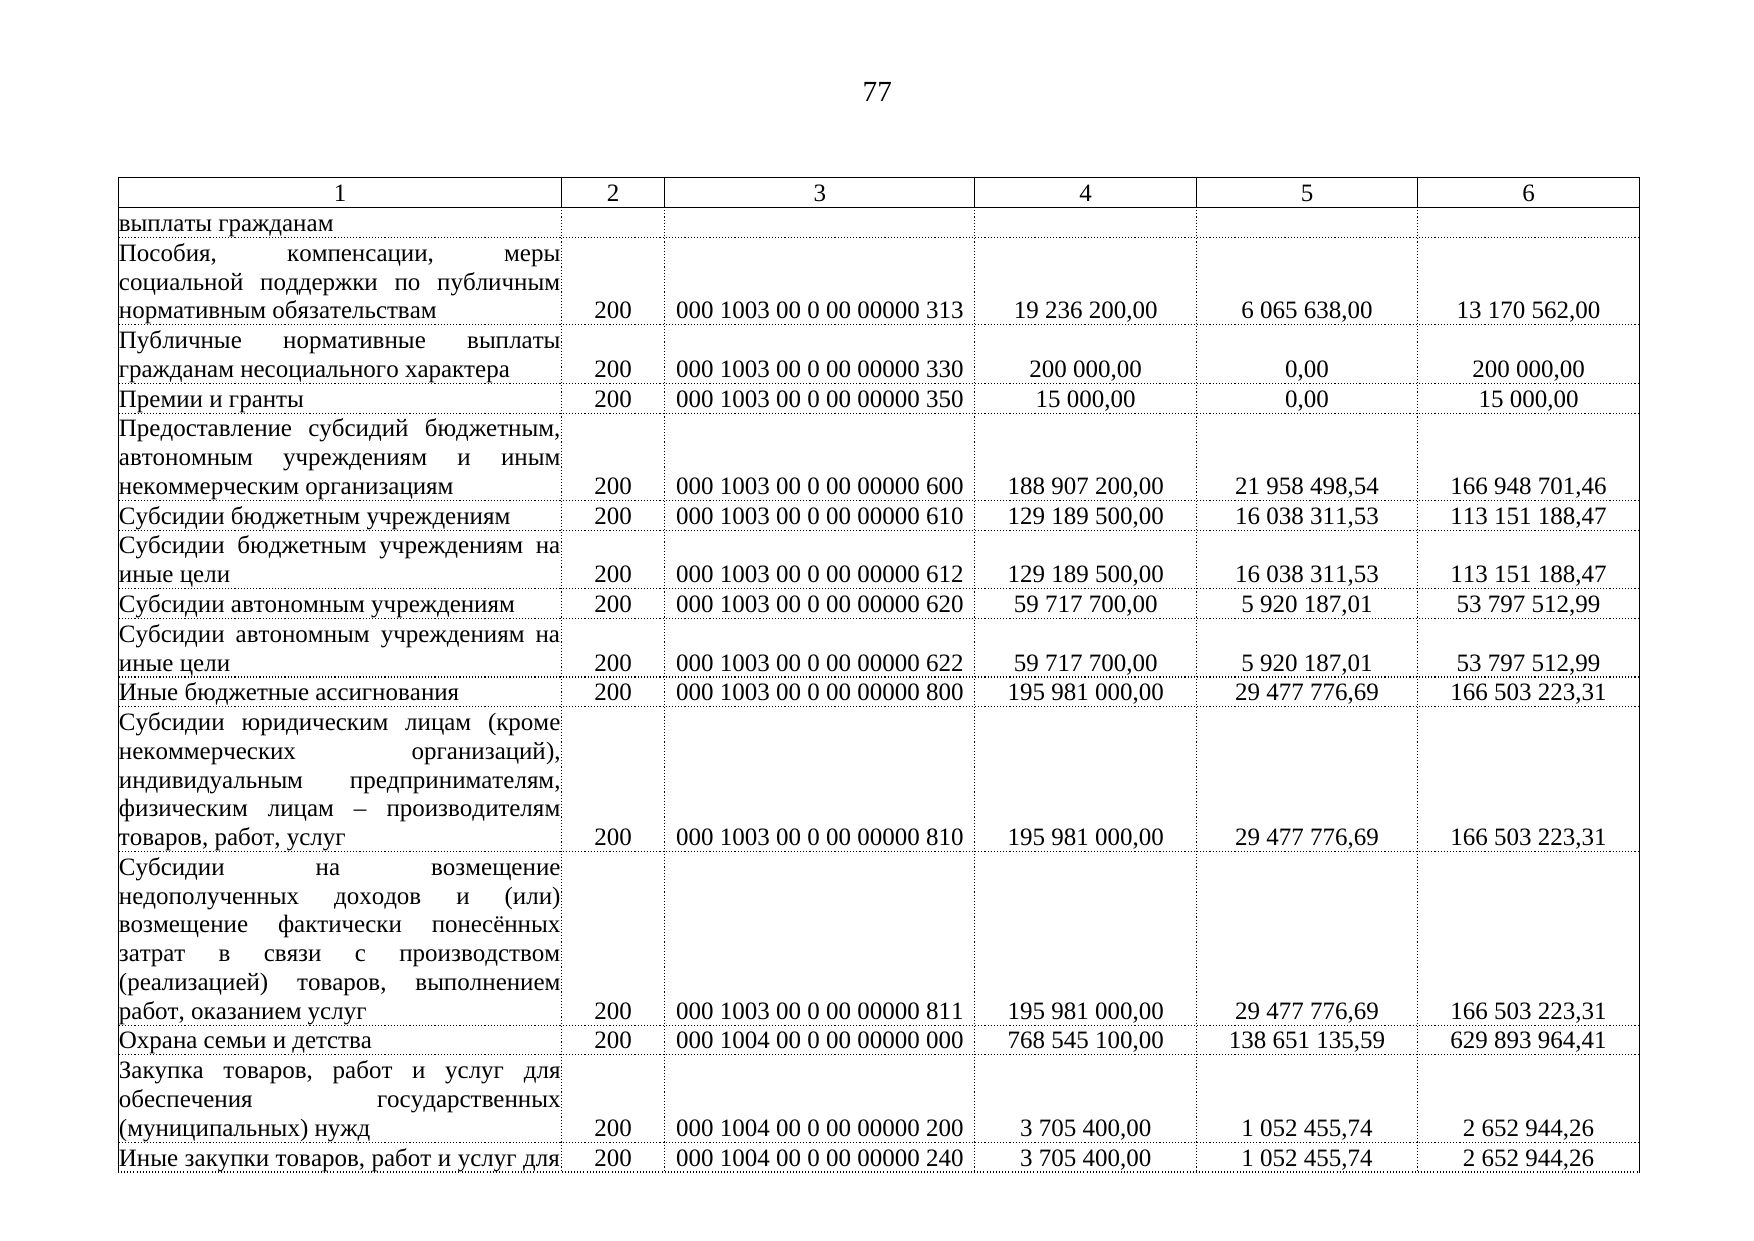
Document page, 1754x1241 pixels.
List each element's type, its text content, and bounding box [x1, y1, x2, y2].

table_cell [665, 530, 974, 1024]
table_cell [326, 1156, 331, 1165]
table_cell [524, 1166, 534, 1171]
table_header 1 [119, 178, 561, 207]
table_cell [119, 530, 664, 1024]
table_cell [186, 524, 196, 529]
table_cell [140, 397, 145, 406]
table_header 6 [1418, 178, 1639, 207]
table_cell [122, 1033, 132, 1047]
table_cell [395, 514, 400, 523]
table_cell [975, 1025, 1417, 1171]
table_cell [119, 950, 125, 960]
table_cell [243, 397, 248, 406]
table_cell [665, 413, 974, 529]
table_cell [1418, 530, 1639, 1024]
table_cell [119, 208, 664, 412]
table_header 2 [562, 178, 664, 207]
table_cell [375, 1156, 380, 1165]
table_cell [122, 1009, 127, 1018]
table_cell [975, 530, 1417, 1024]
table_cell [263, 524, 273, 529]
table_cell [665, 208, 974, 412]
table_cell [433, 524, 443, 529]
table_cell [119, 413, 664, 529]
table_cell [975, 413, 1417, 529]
table_header 3 [665, 178, 974, 207]
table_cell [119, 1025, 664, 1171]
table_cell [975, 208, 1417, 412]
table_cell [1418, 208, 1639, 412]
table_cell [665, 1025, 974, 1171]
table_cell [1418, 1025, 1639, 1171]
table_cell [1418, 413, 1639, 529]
table_header 5 [1197, 178, 1417, 207]
table_header 4 [975, 178, 1196, 207]
